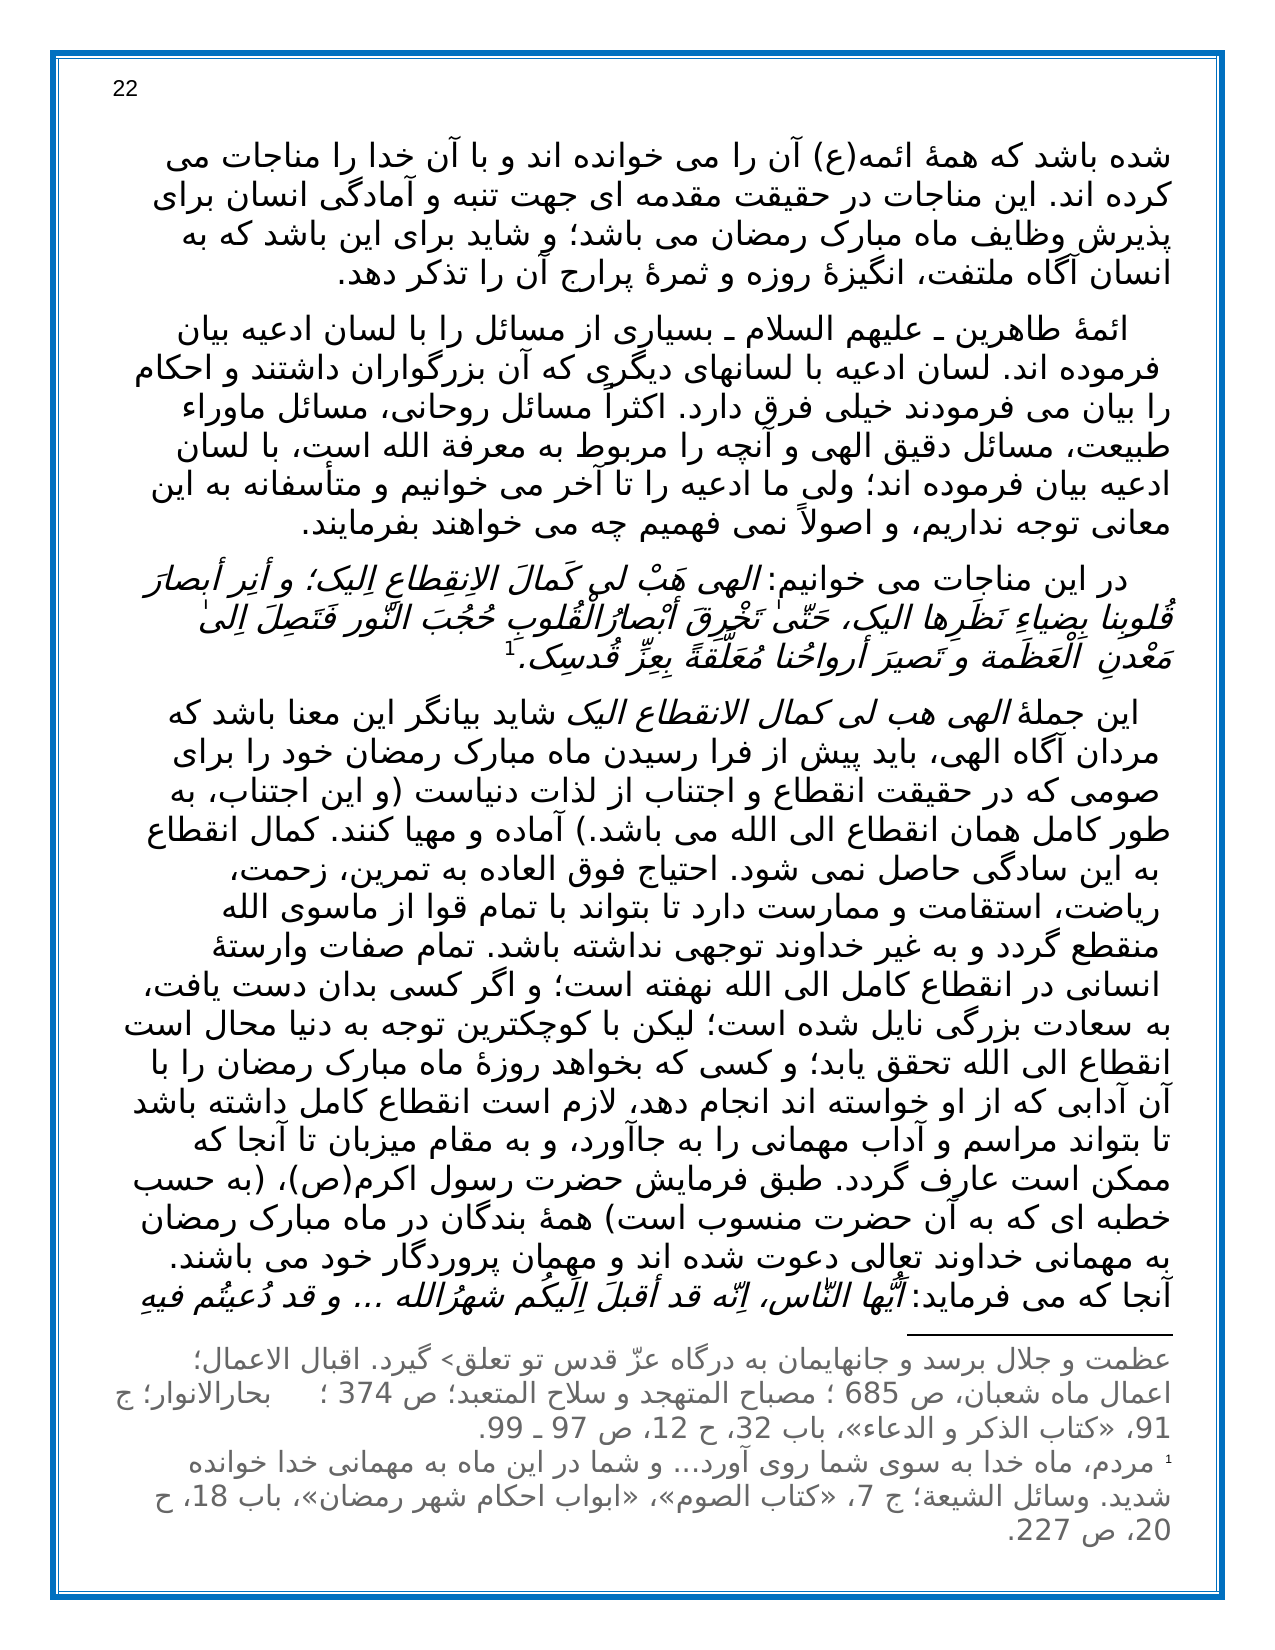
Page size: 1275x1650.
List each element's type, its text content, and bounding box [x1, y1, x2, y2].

text ‏‏ در این مناجات می خوانیم: ‏‏الهی هَبْ لی کَمالَ الاِنقِطاعِ اِلیک؛ و أنِر أبصارَ‏‎ ‎‏قُلوبِنا بِضیاءِ نَظَرِها الیک، حَتّیٰ تَخْرِقَ أبْصارُالْقُلوبِ حُجُبَ النّور فَتَصِلَ اِلیٰ مَعْدنِ‏‎ ‎‏الْعَظَمة و تَصیرَ أرواحُنا مُعَلَّقةً بِعِزِّ قُدسِک.‏ [112, 559, 1172, 676]
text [112, 137, 1172, 292]
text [112, 693, 1172, 1316]
text ‏‏ ائمۀ طاهرین ـ علیهم السلام ـ بسیاری از مسائل را با لسان ادعیه بیان‏‎ ‎‏فرموده اند. لسان ادعیه با لسانهای دیگری که آن بزرگواران داشتند و‏‎ ‎‏احکام را بیان می فرمودند خیلی فرق دارد. اکثراً مسائل روحانی، مسائل‏ ‎‏ماوراء طبیعت، مسائل دقیق الهی و آنچه را مربوط به معرفة الله است، با‏‎ ‎‏لسان ادعیه بیان فرموده اند؛ ولی ما ادعیه را تا آخر می خوانیم و متأسفانه‏‎ ‎‏به این معانی توجه نداریم، و اصولاً نمی فهمیم چه می خواهند بفرمایند.‏ [112, 309, 1172, 543]
